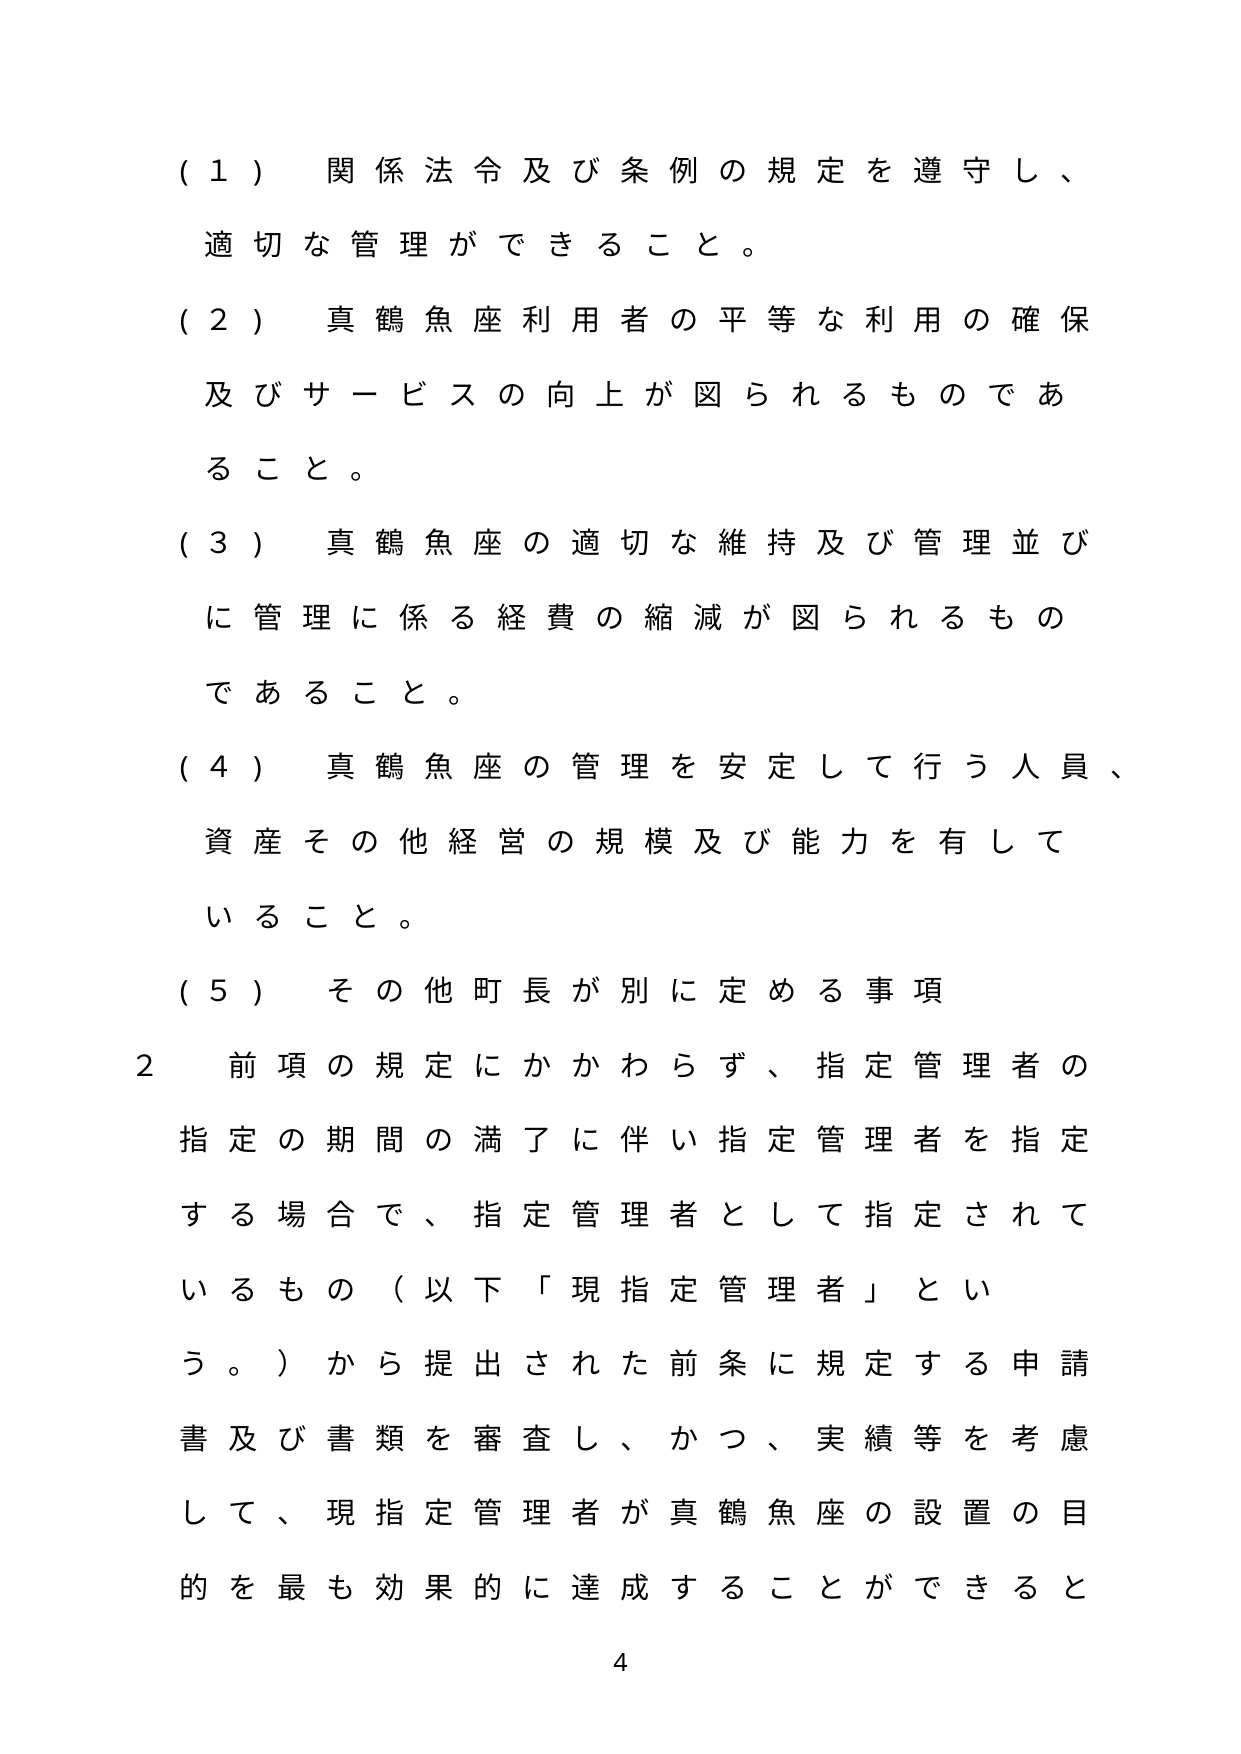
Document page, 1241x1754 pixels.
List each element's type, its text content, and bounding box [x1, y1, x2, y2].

text (５) その他町長が別に定める事項 [160, 952, 1110, 1026]
text (３) 真鶴魚座の適切な維持及び管理並びに管理に係る経費の縮減が図られるものであること。 [160, 504, 1110, 728]
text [131, 1026, 1110, 1623]
text (１) 関係法令及び条例の規定を遵守し、適切な管理ができること。 [160, 131, 1110, 280]
text (２) 真鶴魚座利用者の平等な利用の確保及びサービスの向上が図られるものであること。 [160, 280, 1110, 504]
text (４) 真鶴魚座の管理を安定して行う人員、資産その他経営の規模及び能力を有していること。 [160, 728, 1110, 952]
